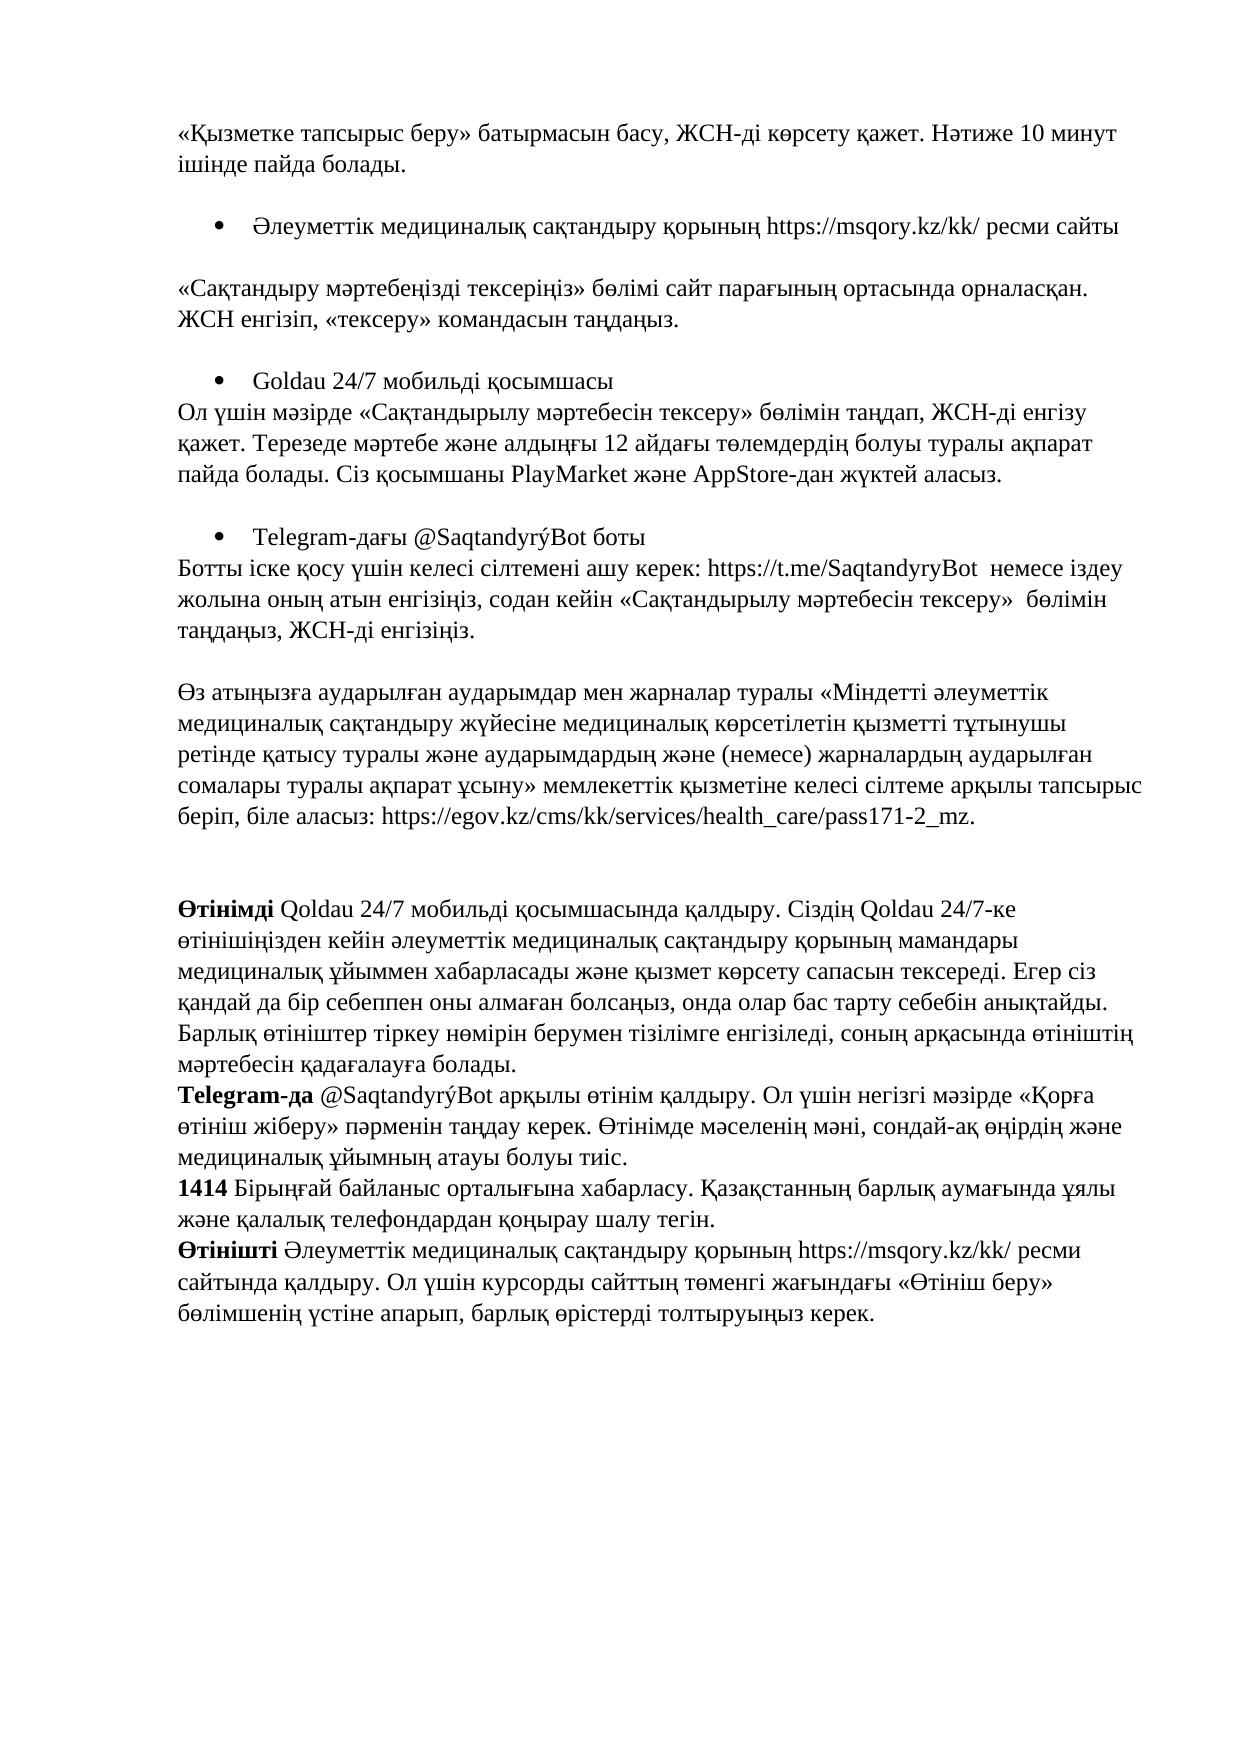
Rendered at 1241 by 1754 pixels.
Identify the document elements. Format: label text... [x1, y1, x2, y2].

text Ботты іске қосу үшін келесі сілтемені ашу керек: https://t.me/SaqtandyryBot немесе іздеу жолына оның атын енгізіңіз, содан кейін «Сақтандырылу мәртебесін тексеру» бөлімін таңдаңыз, ЖСН-ді енгізіңіз. [177, 553, 1152, 643]
text Өтінішті Әлеуметтік медициналық сақтандыру қорының https://msqory.kz/kk/ ресми сайтында қалдыру. Ол үшін курсорды сайттың төменгі жағындағы «Өтініш беру» бөлімшенің үстіне апарып, барлық өрістерді толтыруыңыз керек. [177, 1236, 1152, 1326]
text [177, 118, 1152, 178]
text Telegram-да @SaqtandyrýBot арқылы өтінім қалдыру. Ол үшін негізгі мәзірде «Қорға өтініш жіберу» пәрменін таңдау керек. Өтінімде мәселенің мәні, сондай-ақ өңірдің және медициналық ұйымның атауы болуы тиіс. [177, 1080, 1152, 1171]
text «Сақтандыру мәртебеңізді тексеріңіз» бөлімі сайт парағының ортасында орналасқан. ЖСН енгізіп, «тексеру» командасын таңдаңыз. [177, 273, 1152, 333]
text 1414 Бірыңғай байланыс орталығына хабарласу. Қазақстанның барлық аумағында ұялы және қалалық телефондардан қоңырау шалу тегін. [177, 1173, 1152, 1233]
text Өтінімді Qoldau 24/7 мобильді қосымшасында қалдыру. Сіздің Qoldau 24/7-ке өтінішіңізден кейін әлеуметтік медициналық сақтандыру қорының мамандары медициналық ұйыммен хабарласады және қызмет көрсету сапасын тексереді. Егер сіз қандай да бір себеппен оны алмаған болсаңыз, онда олар бас тарту себебін анықтайды. Барлық өтініштер тіркеу нөмірін берумен тізілімге енгізіледі, соның арқасында өтініштің мәртебесін қадағалауға болады. [177, 894, 1152, 1078]
list Әлеуметтік медициналық сақтандыру қорының https://msqory.kz/kk/ ресми сайты ​ [215, 211, 1152, 240]
text Өз атыңызға аударылған аударымдар мен жарналар туралы «Міндетті әлеуметтік медициналық сақтандыру жүйесіне медициналық көрсетілетін қызметті тұтынушы ретінде қатысу туралы және аударымдардың және (немесе) жарналардың аударылған сомалары туралы ақпарат ұсыну» мемлекеттік қызметіне келесі сілтеме арқылы тапсырыс беріп, біле аласыз: https://egov.kz/cms/kk/services/health_care/pass171-2_mz. [177, 677, 1152, 830]
list Goldau 24/7 мобильді қосымшасы [215, 366, 1152, 395]
list Telegram-дағы @SaqtandyrýBot боты [215, 522, 1152, 550]
text Ол үшін мәзірде «Сақтандырылу мәртебесін тексеру» бөлімін таңдап, ЖСН-ді енгізу қажет. Терезеде мәртебе және алдыңғы 12 айдағы төлемдердің болуы туралы ақпарат пайда болады. Сіз қосымшаны PlayMarket және AppStore-дан жүктей аласыз. [177, 397, 1152, 488]
